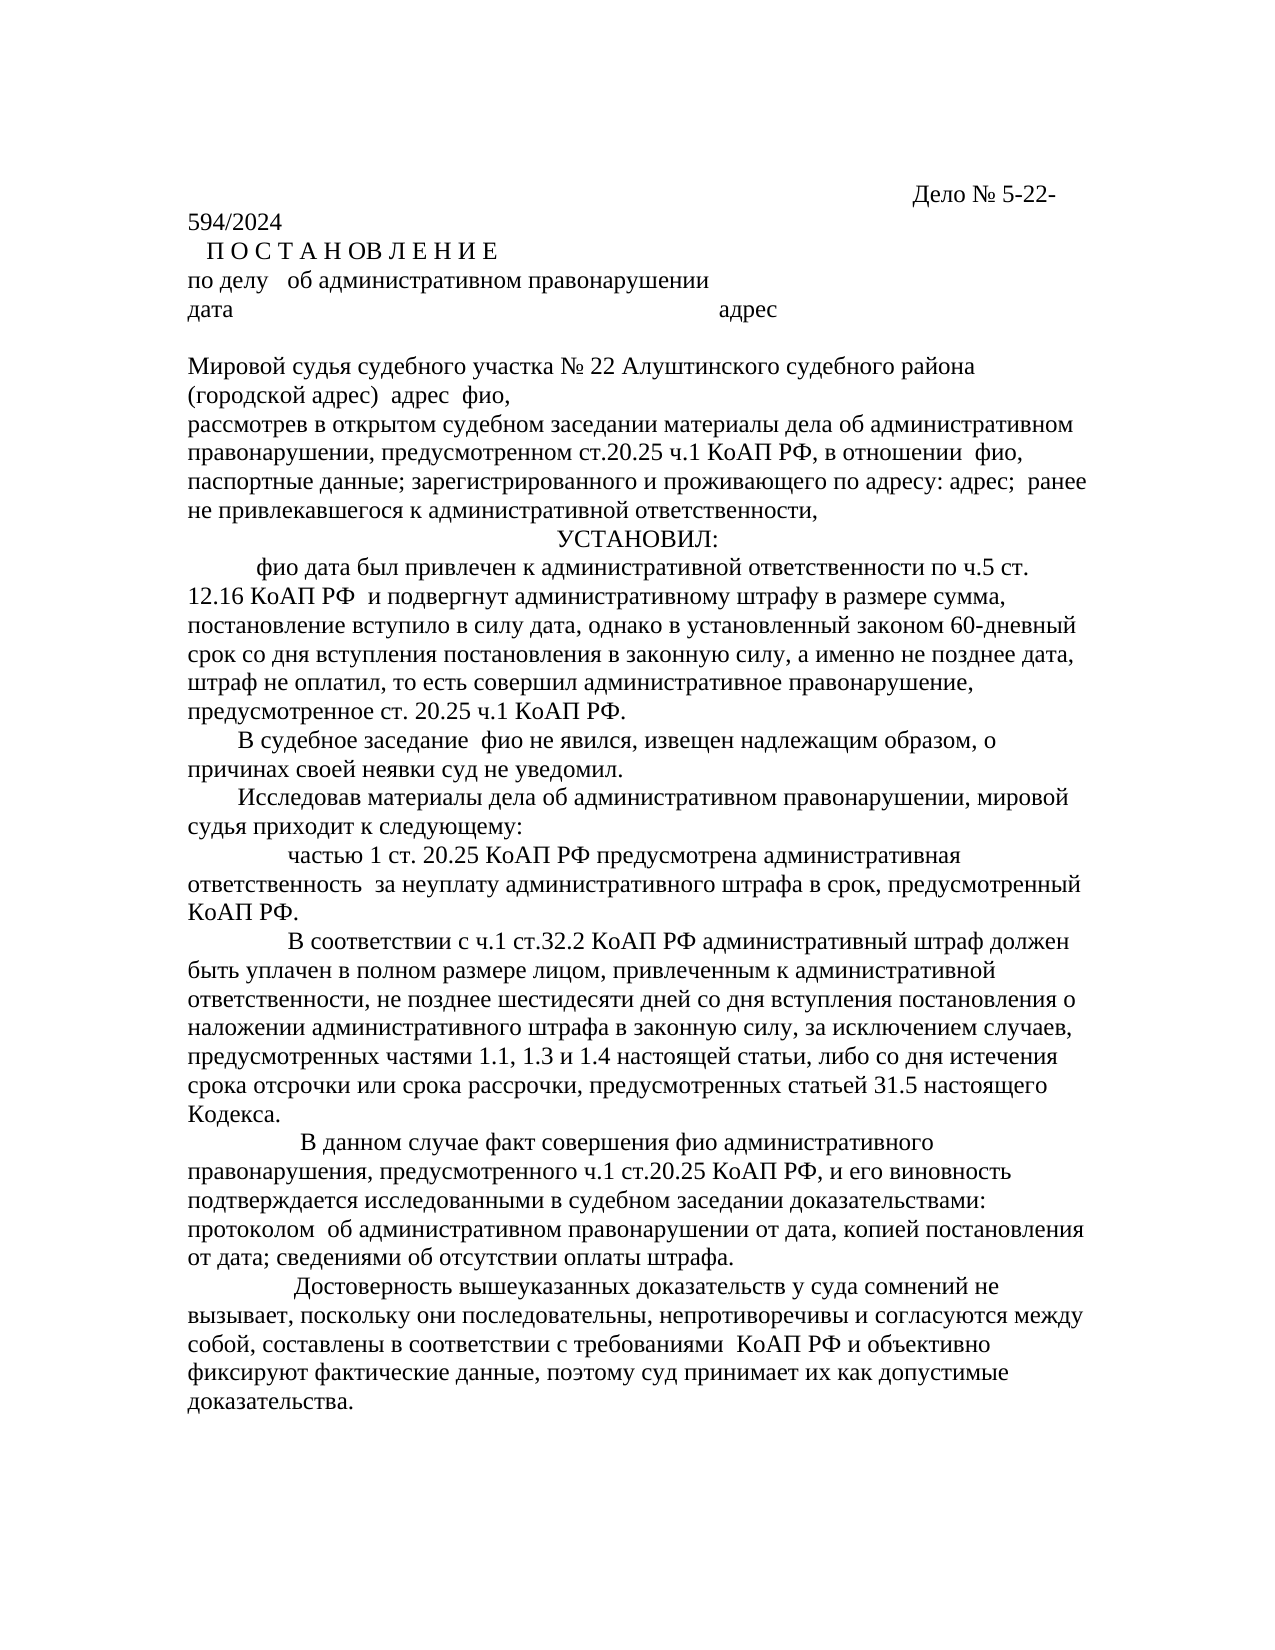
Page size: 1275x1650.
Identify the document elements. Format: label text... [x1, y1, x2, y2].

text Исследовав материалы дела об административном правонарушении, мировой судья приходит к следующему: [187, 782, 1087, 840]
text Мировой судья судебного участка № 22 Алуштинского судебного района (городской адрес) адрес фио, [187, 351, 1087, 409]
text Достоверность вышеуказанных доказательств у суда сомнений не вызывает, поскольку они последовательны, непротиворечивы и согласуются между собой, составлены в соответствии с требованиями КоАП РФ и объективно фиксируют фактические данные, поэтому суд принимает их как допустимые доказательства. [187, 1271, 1087, 1415]
text по делу об административном правонарушении [187, 265, 1087, 294]
text Дело № 5-22-594/2024 [187, 179, 1087, 236]
text фио дата был привлечен к административной ответственности по ч.5 ст. 12.16 КоАП РФ и подвергнут административному штрафу в размере сумма, постановление вступило в силу дата, однако в установленный законом 60-дневный срок со дня вступления постановления в законную силу, а именно не позднее дата, штраф не оплатил, то есть совершил административное правонарушение, предусмотренное ст. 20.25 ч.1 КоАП РФ. [187, 552, 1087, 725]
text В судебное заседание фио не явился, извещен надлежащим образом, о причинах своей неявки суд не уведомил. [187, 725, 1087, 782]
text дата адрес [187, 294, 1087, 322]
text В данном случае факт совершения фио административного правонарушения, предусмотренного ч.1 ст.20.25 КоАП РФ, и его виновность подтверждается исследованными в судебном заседании доказательствами: протоколом об административном правонарушении от дата, копией постановления от дата; сведениями об отсутствии оплаты штрафа. [187, 1127, 1087, 1271]
text рассмотрев в открытом судебном заседании материалы дела об административном правонарушении, предусмотренном ст.20.25 ч.1 КоАП РФ, в отношении фио, паспортные данные; зарегистрированного и проживающего по адресу: адрес; ранее не привлекавшегося к административной ответственности, [187, 409, 1087, 524]
text В соответствии с ч.1 ст.32.2 КоАП РФ административный штраф должен быть уплачен в полном размере лицом, привлеченным к административной ответственности, не позднее шестидесяти дней со дня вступления постановления о наложении административного штрафа в законную силу, за исключением случаев, предусмотренных частями 1.1, 1.3 и 1.4 настоящей статьи, либо со дня истечения срока отсрочки или срока рассрочки, предусмотренных статьей 31.5 настоящего Кодекса. [187, 926, 1087, 1127]
text П О С Т А Н ОВ Л Е Н И Е [187, 236, 1087, 265]
text УСТАНОВИЛ: [187, 524, 1087, 552]
text частью 1 ст. 20.25 КоАП РФ предусмотрена административная ответственность за неуплату административного штрафа в срок, предусмотренный КоАП РФ. [187, 840, 1087, 926]
